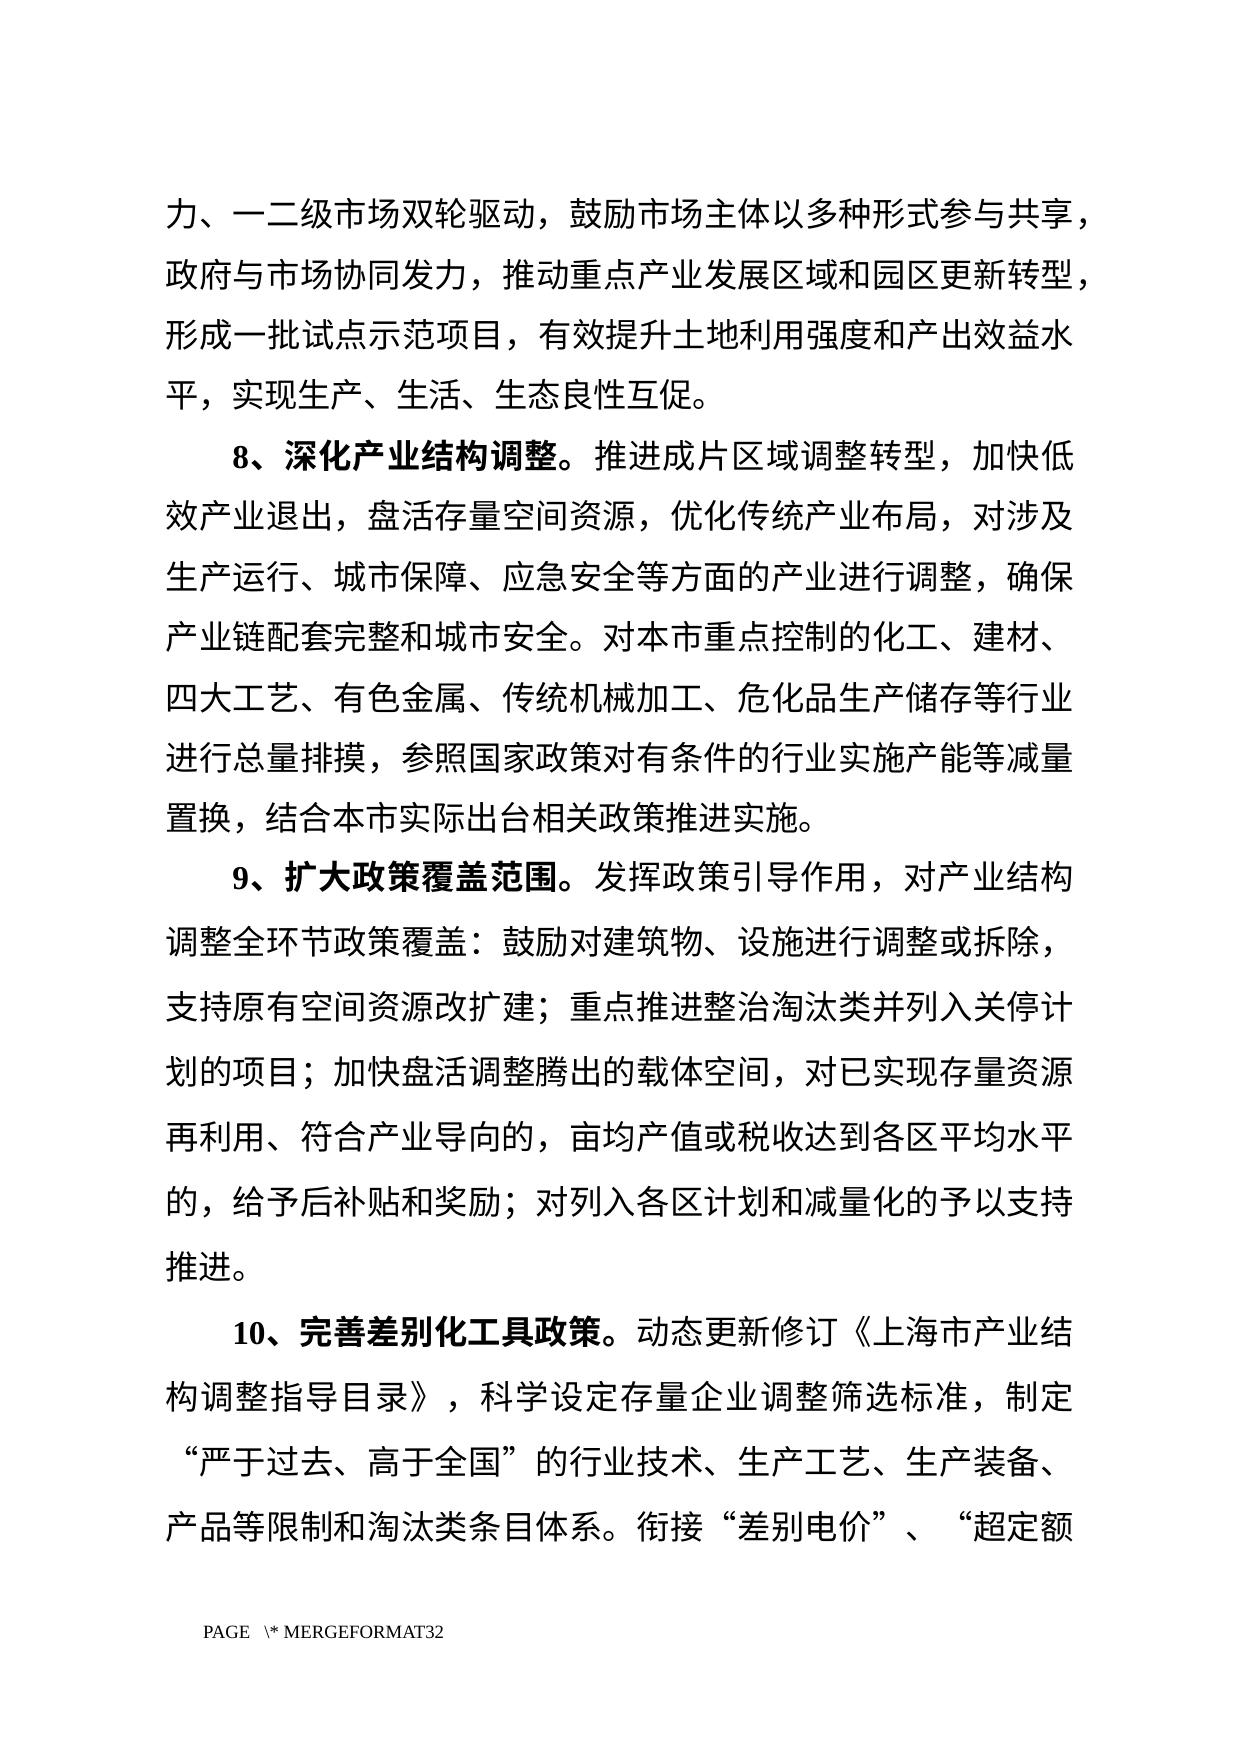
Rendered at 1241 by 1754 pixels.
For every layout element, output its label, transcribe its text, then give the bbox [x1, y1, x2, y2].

text 8、深化产业结构调整。推进成片区域调整转型，加快低效产业退出，盘活存量空间资源，优化传统产业布局，对涉及生产运行、城市保障、应急安全等方面的产业进行调整，确保产业链配套完整和城市安全。对本市重点控制的化工、建材、四大工艺、有色金属、传统机械加工、危化品生产储存等行业进行总量排摸，参照国家政策对有条件的行业实施产能等减量置换，结合本市实际出台相关政策推进实施。 [165, 420, 1075, 843]
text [165, 178, 1075, 420]
text 9、扩大政策覆盖范围。发挥政策引导作用，对产业结构调整全环节政策覆盖：鼓励对建筑物、设施进行调整或拆除，支持原有空间资源改扩建；重点推进整治淘汰类并列入关停计划的项目；加快盘活调整腾出的载体空间，对已实现存量资源再利用、符合产业导向的，亩均产值或税收达到各区平均水平的，给予后补贴和奖励；对列入各区计划和减量化的予以支持推进。 [165, 843, 1075, 1298]
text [165, 1298, 1075, 1558]
